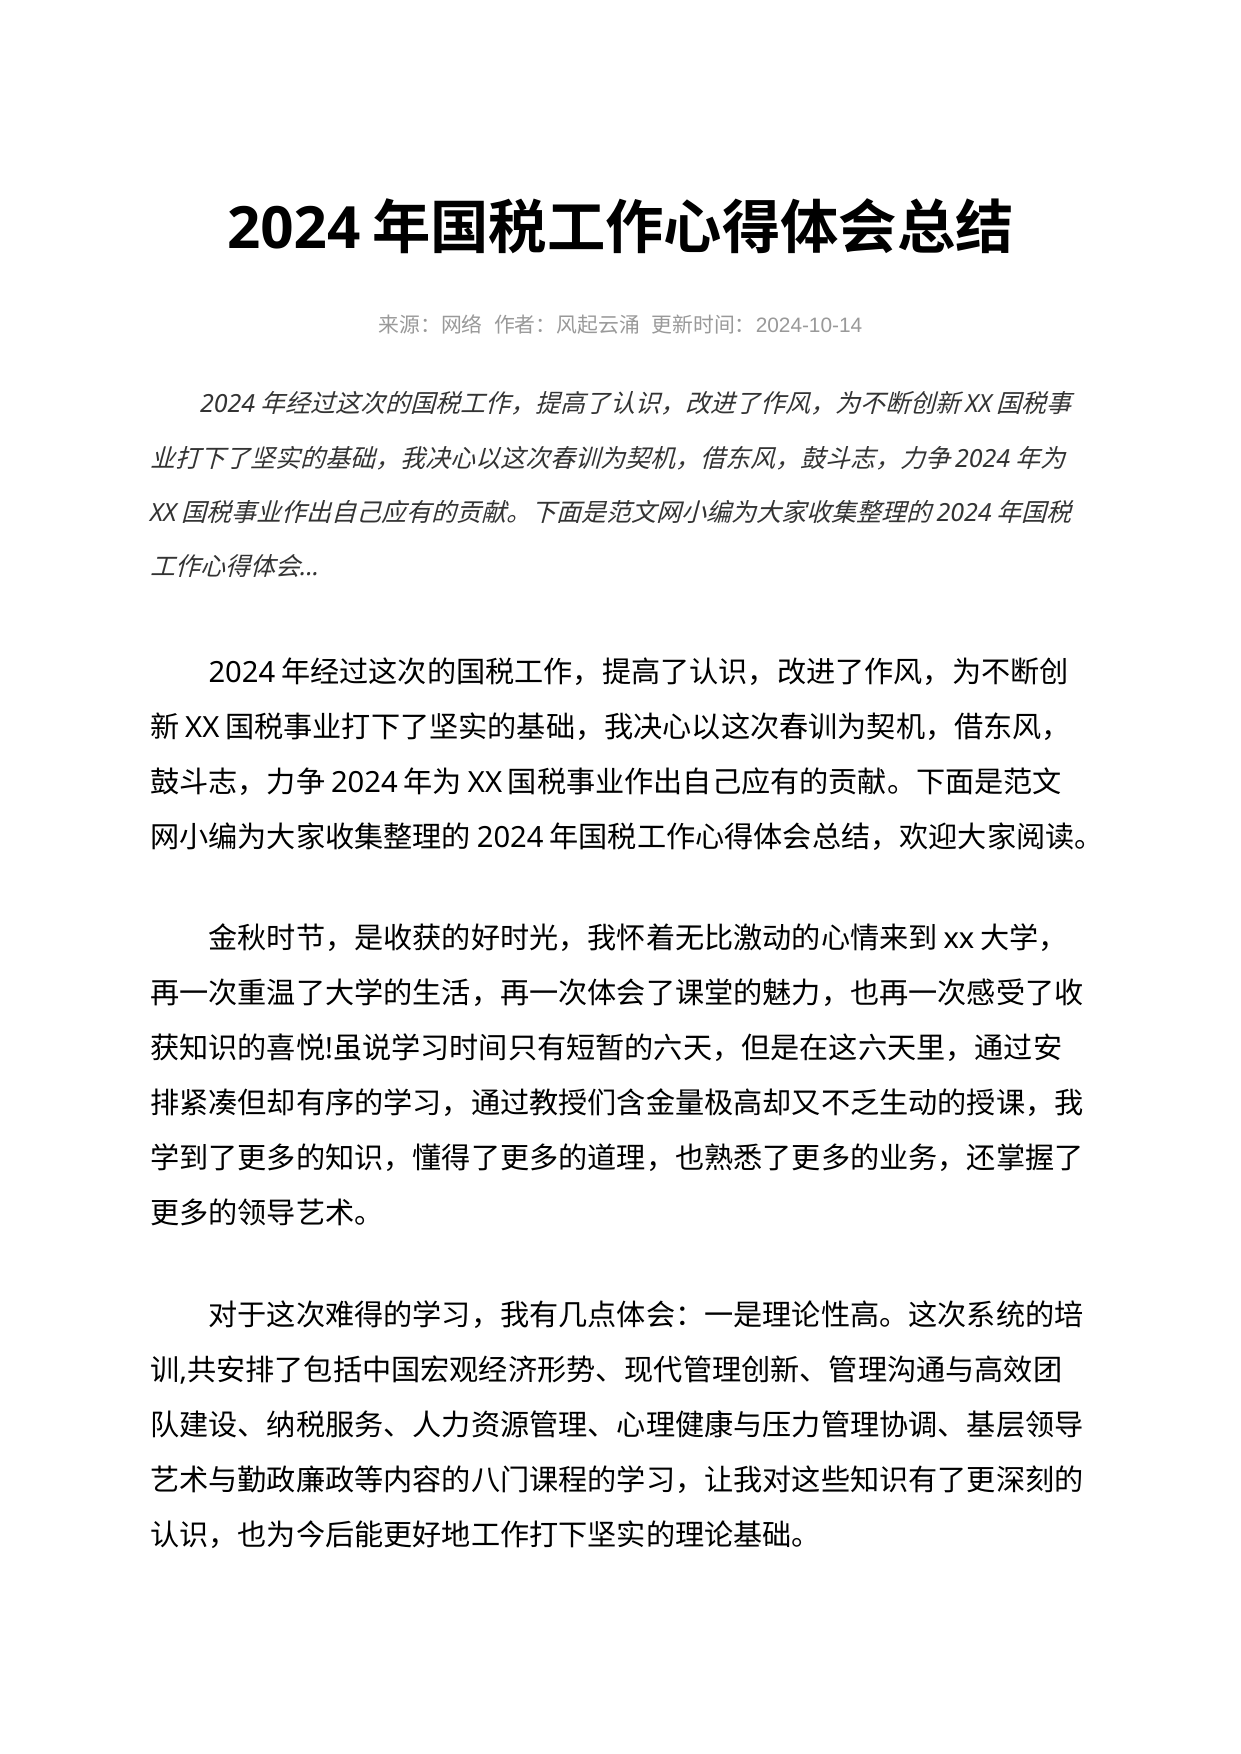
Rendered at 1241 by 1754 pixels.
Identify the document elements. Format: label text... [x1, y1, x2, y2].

text 对于这次难得的学习，我有几点体会：一是理论性高。这次系统的培训,共安排了包括中国宏观经济形势、现代管理创新、管理沟通与高效团队建设、纳税服务、人力资源管理、心理健康与压力管理协调、基层领导艺术与勤政廉政等内容的八门课程的学习，让我对这些知识有了更深刻的认识，也为今后能更好地工作打下坚实的理论基础。 [150, 1292, 1090, 1553]
text 2024年经过这次的国税工作，提高了认识，改进了作风，为不断创新XX国税事业打下了坚实的基础，我决心以这次春训为契机，借东风，鼓斗志，力争2024年为XX国税事业作出自己应有的贡献。下面是范文网小编为大家收集整理的2024年国税工作心得体会总结，欢迎大家阅读。 [150, 648, 1090, 856]
text 来源：网络 作者：风起云涌 更新时间：2024-10-14 [150, 313, 1090, 337]
text 金秋时节，是收获的好时光，我怀着无比激动的心情来到xx大学，再一次重温了大学的生活，再一次体会了课堂的魅力，也再一次感受了收获知识的喜悦!虽说学习时间只有短暂的六天，但是在这六天里，通过安排紧凑但却有序的学习，通过教授们含金量极高却又不乏生动的授课，我学到了更多的知识，懂得了更多的道理，也熟悉了更多的业务，还掌握了更多的领导艺术。 [150, 915, 1090, 1232]
text 2024年经过这次的国税工作，提高了认识，改进了作风，为不断创新XX国税事业打下了坚实的基础，我决心以这次春训为契机，借东风，鼓斗志，力争2024年为XX国税事业作出自己应有的贡献。下面是范文网小编为大家收集整理的2024年国税工作心得体会... [150, 384, 1090, 583]
subtitle 2024年国税工作心得体会总结 [150, 181, 1090, 266]
